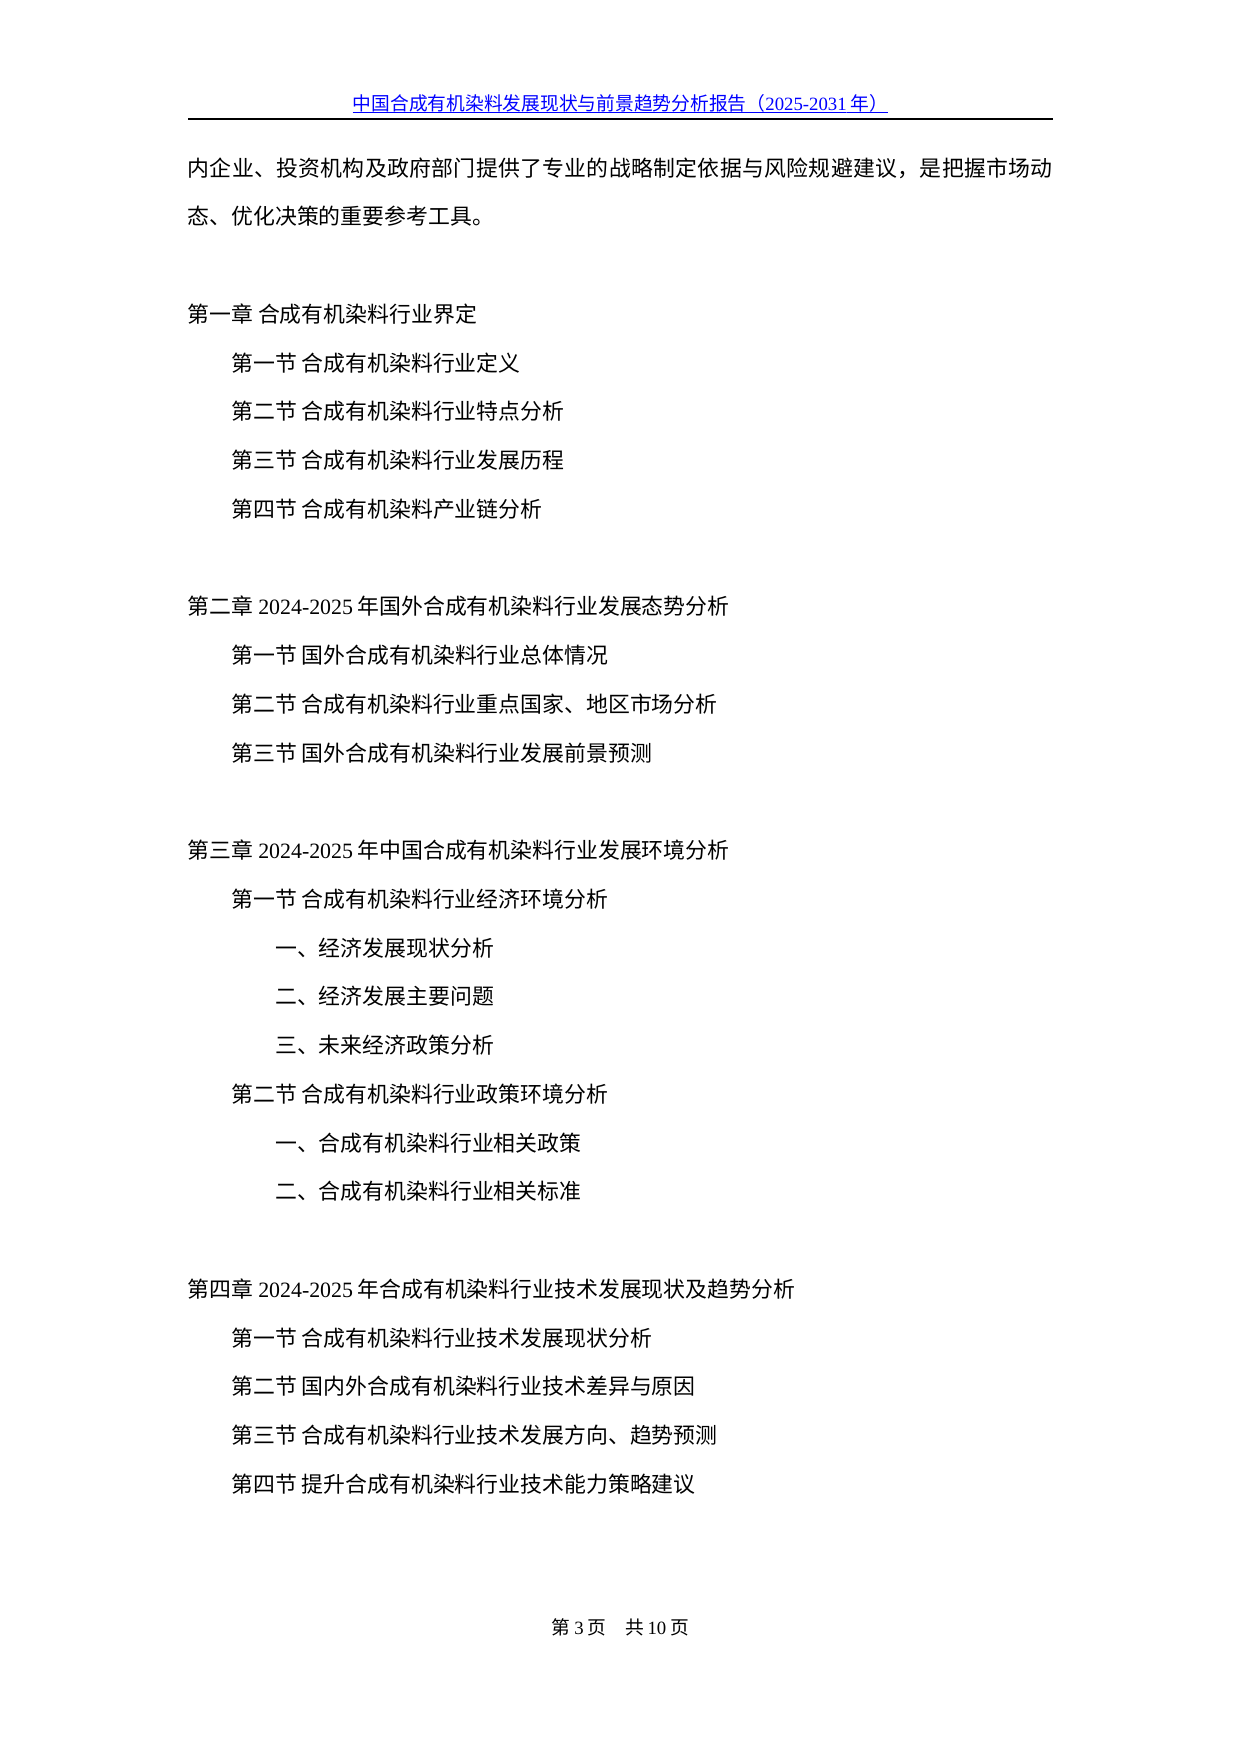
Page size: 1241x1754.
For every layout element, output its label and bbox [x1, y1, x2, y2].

text [187, 150, 1053, 1499]
